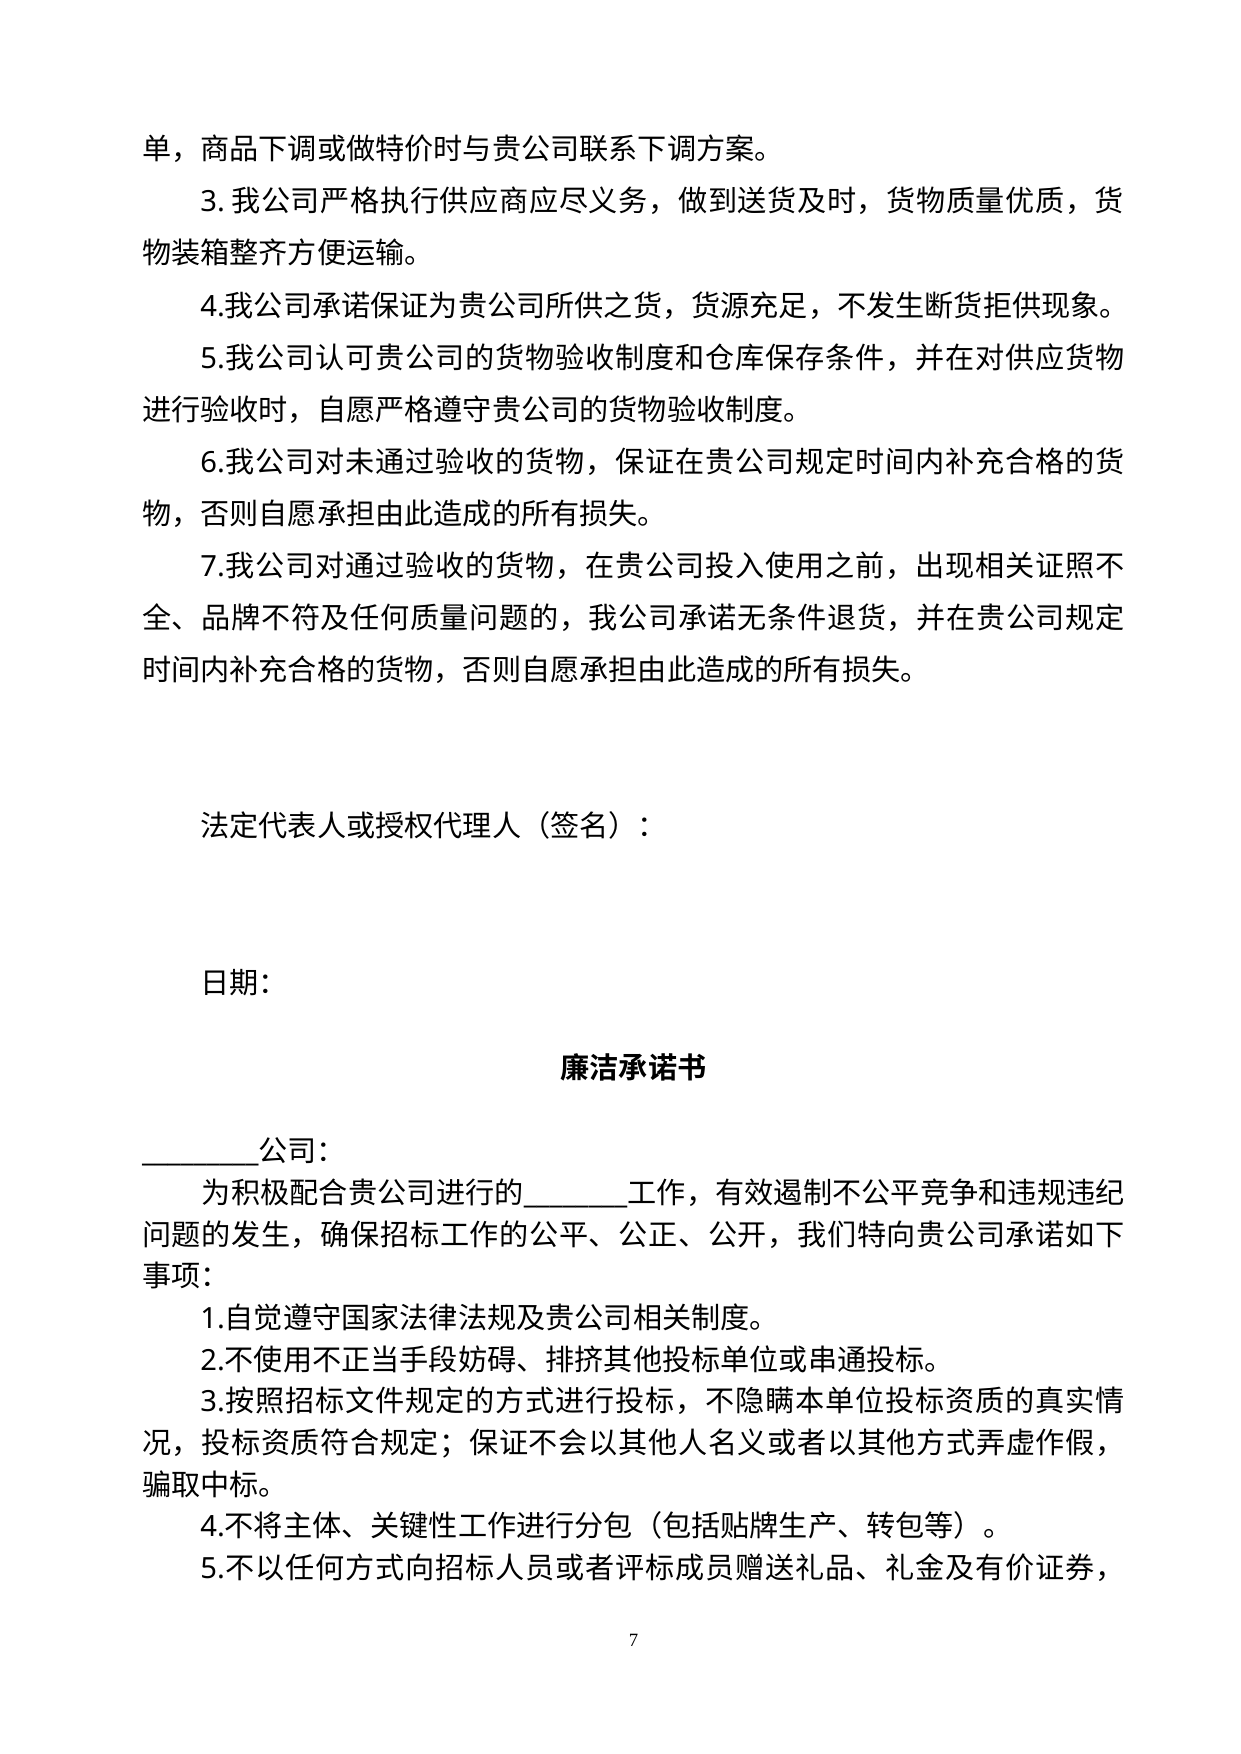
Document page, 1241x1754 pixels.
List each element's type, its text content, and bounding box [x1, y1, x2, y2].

text 1.自觉遵守国家法律法规及贵公司相关制度。 [142, 1295, 1125, 1337]
text 5.我公司认可贵公司的货物验收制度和仓库保存条件，并在对供应货物进行验收时，自愿严格遵守贵公司的货物验收制度。 [142, 326, 1125, 431]
text 4.不将主体、关键性工作进行分包（包括贴牌生产、转包等）。 [142, 1503, 1125, 1545]
text 2.不使用不正当手段妨碍、排挤其他投标单位或串通投标。 [142, 1337, 1125, 1378]
text _________公司： [142, 1128, 1125, 1170]
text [142, 1545, 1125, 1587]
text 4.我公司承诺保证为贵公司所供之货，货源充足，不发生断货拒供现象。 [142, 274, 1125, 326]
text 日期： [142, 951, 1125, 1003]
text 为积极配合贵公司进行的________工作，有效遏制不公平竞争和违规违纪问题的发生，确保招标工作的公平、公正、公开，我们特向贵公司承诺如下事项： [142, 1170, 1125, 1295]
text 法定代表人或授权代理人（签名）： [142, 795, 1125, 847]
text 3.按照招标文件规定的方式进行投标，不隐瞒本单位投标资质的真实情况，投标资质符合规定；保证不会以其他人名义或者以其他方式弄虚作假，骗取中标。 [142, 1378, 1125, 1503]
text 3. 我公司严格执行供应商应尽义务，做到送货及时，货物质量优质，货物装箱整齐方便运输。 [142, 170, 1125, 274]
text 廉洁承诺书 [142, 1045, 1125, 1087]
text 6.我公司对未通过验收的货物，保证在贵公司规定时间内补充合格的货物，否则自愿承担由此造成的所有损失。 [142, 431, 1125, 535]
text 7.我公司对通过验收的货物，在贵公司投入使用之前，出现相关证照不全、品牌不符及任何质量问题的，我公司承诺无条件退货，并在贵公司规定时间内补充合格的货物，否则自愿承担由此造成的所有损失。 [142, 535, 1125, 691]
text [142, 118, 1125, 170]
